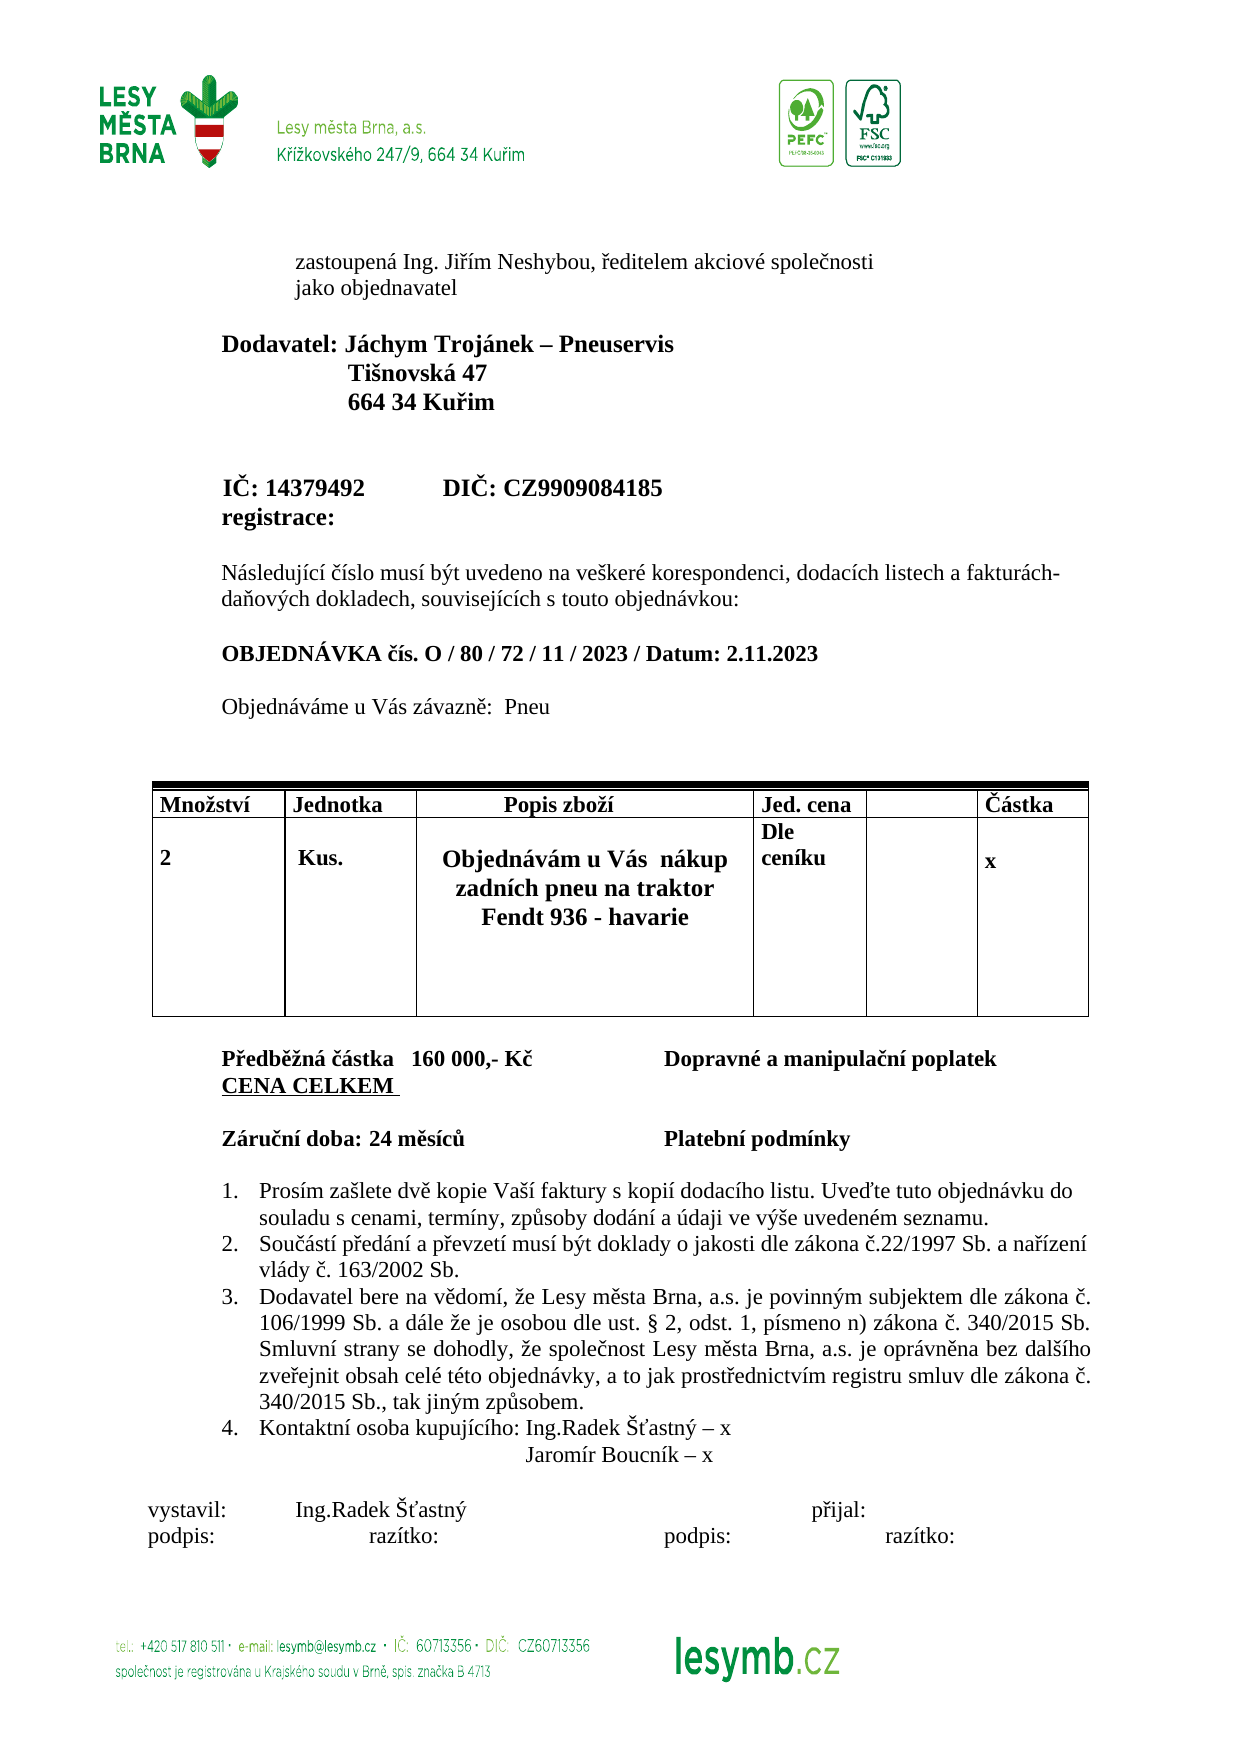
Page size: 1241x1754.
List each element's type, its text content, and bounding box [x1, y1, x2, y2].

text Objednáváme u Vás závazně: Pneu [148, 693, 1093, 719]
text Tišnovská 47 [148, 358, 1093, 387]
table_header Jed. cena [754, 791, 866, 817]
table_header Jednotka [286, 791, 416, 817]
text jako objednavatel [148, 274, 1093, 301]
text Dodavatel: Jáchym Trojánek – Pneuservis [148, 329, 1093, 358]
text 664 34 Kuřim [148, 387, 1093, 416]
table_header Popis zboží [417, 791, 753, 817]
text vystavil: Ing.Radek Šťastný přijal: [148, 1496, 1093, 1522]
table_header Množství [153, 791, 284, 817]
table_cell x [978, 818, 1088, 1016]
table_cell Kus. [286, 818, 416, 1016]
list Prosím zašlete dvě kopie Vaší faktury s kopií dodacího listu. Uveďte tuto objednávku do souladu s cenami, termíny, způsoby dodání a údaji ve výše uvedeném seznamu. [221, 1177, 1093, 1230]
text OBJEDNÁVKA čís. O / 80 / 72 / 11 / 2023 / Datum: 2.11.2023 [148, 640, 1093, 666]
table_cell [867, 818, 977, 1016]
list Kontaktní osoba kupujícího: Ing.Radek Šťastný – x [221, 1414, 1093, 1441]
table_header Částka [978, 791, 1088, 817]
text zastoupená Ing. Jiřím Neshybou, ředitelem akciové společnosti [221, 248, 1093, 274]
text podpis: razítko: podpis: razítko: [148, 1522, 1093, 1549]
text IČ: 14379492 DIČ: CZ9909084185 [148, 473, 1093, 502]
text Následující číslo musí být uvedeno na veškeré korespondenci, dodacích listech a fakturách-daňových dokladech, souvisejících s touto objednávkou: [221, 559, 1093, 611]
text registrace: [148, 502, 1093, 531]
list Součástí předání a převzetí musí být doklady o jakosti dle zákona č.22/1997 Sb. a nařízení vlády č. 163/2002 Sb. [221, 1230, 1093, 1283]
list Dodavatel bere na vědomí, že Lesy města Brna, a.s. je povinným subjektem dle zákona č. 106/1999 Sb. a dále že je osobou dle ust. § 2, odst. 1, písmeno n) zákona č. 340/2015 Sb. Smluvní strany se dohodly, že společnost Lesy města Brna, a.s. je oprávněna bez dalšího zveřejnit obsah celé této objednávky, a to jak prostřednictvím registru smluv dle zákona č. 340/2015 Sb., tak jiným způsobem. [221, 1283, 1093, 1414]
table_cell Objednávám u Vás nákup zadních pneu na traktor Fendt 936 - havarie [417, 818, 753, 1016]
table_cell 2 [153, 818, 284, 1016]
text Záruční doba: 24 měsíců Platební podmínky [148, 1124, 1093, 1151]
table_cell Dle ceníku [754, 818, 866, 1016]
table_header [867, 791, 977, 817]
text Jaromír Boucník – x [154, 1441, 1093, 1467]
text Předběžná částka 160 000,- Kč Dopravné a manipulační poplatek CENA CELKEM [148, 772, 1093, 1098]
